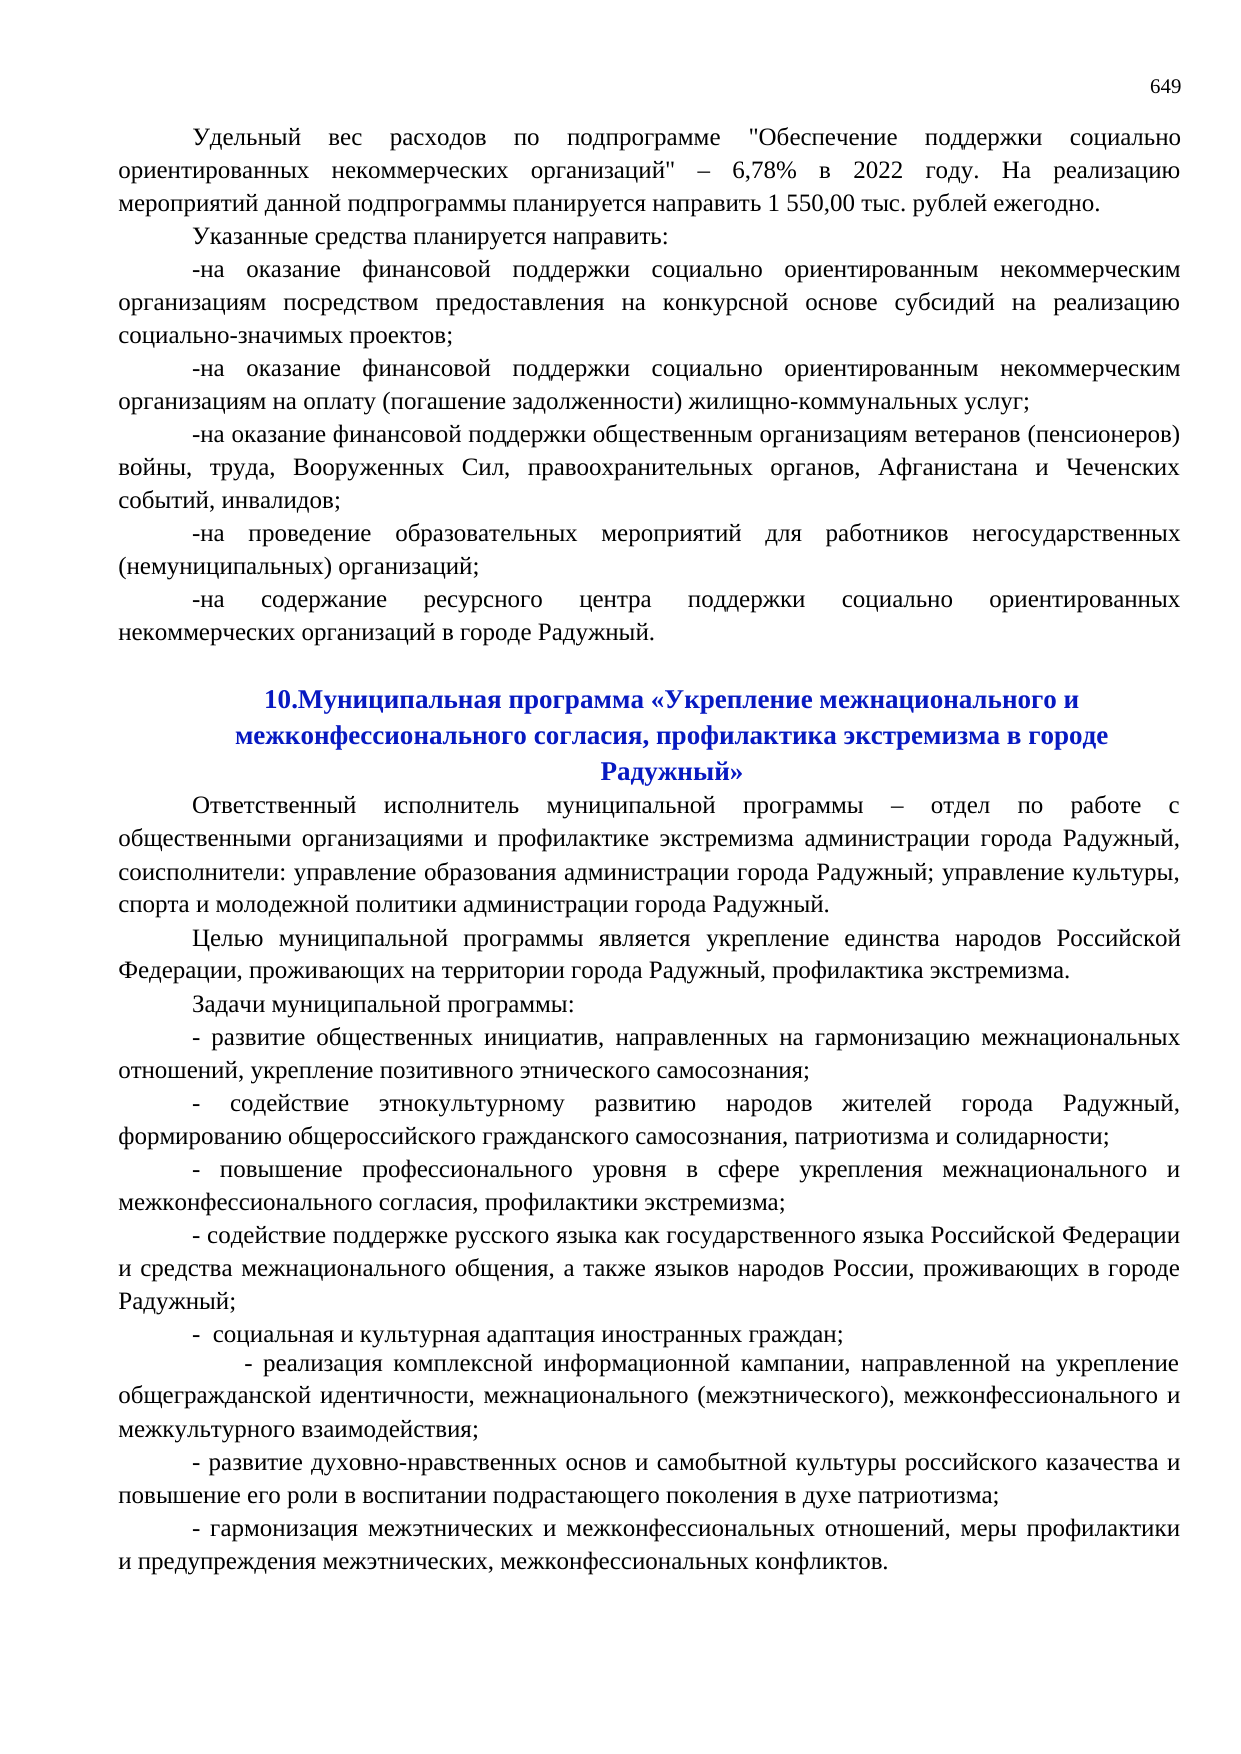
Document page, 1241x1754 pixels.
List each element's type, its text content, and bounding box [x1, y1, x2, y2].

text Ответственный исполнитель муниципальной программы – отдел по работе с общественными организациями и профилактике экстремизма администрации города Радужный, соисполнители: управление образования администрации города Радужный; управление культуры, спорта и молодежной политики администрации города Радужный. [118, 791, 1181, 918]
text -на оказание финансовой поддержки общественным организациям ветеранов (пенсионеров) войны, труда, Вооруженных Сил, правоохранительных органов, Афганистана и Чеченских событий, инвалидов; [118, 419, 1181, 514]
text Задачи муниципальной программы: [118, 989, 1181, 1017]
text Удельный вес расходов по подпрограмме "Обеспечение поддержки социально ориентированных некоммерческих организаций" – 6,78% в 2022 году. На реализацию мероприятий данной подпрограммы планируется направить 1 550,00 тыс. рублей ежегодно. [118, 122, 1181, 217]
text - гармонизация межэтнических и межконфессиональных отношений, меры профилактики и предупреждения межэтнических, межконфессиональных конфликтов. [118, 1513, 1181, 1574]
text - содействие этнокультурному развитию народов жителей города Радужный, формированию общероссийского гражданского самосознания, патриотизма и солидарности; [118, 1088, 1181, 1149]
text - развитие духовно-нравственных основ и самобытной культуры российского казачества и повышение его роли в воспитании подрастающего поколения в духе патриотизма; [118, 1447, 1181, 1508]
text -на содержание ресурсного центра поддержки социально ориентированных некоммерческих организаций в городе Радужный. [118, 584, 1181, 646]
text - реализация комплексной информационной кампании, направленной на укрепление общегражданской идентичности, межнационального (межэтнического), межконфессионального и межкультурного взаимодействия; [118, 1348, 1181, 1442]
text -на оказание финансовой поддержки социально ориентированным некоммерческим организациям на оплату (погашение задолженности) жилищно-коммунальных услуг; [118, 353, 1181, 415]
text - социальная и культурная адаптация иностранных граждан; [118, 1319, 1181, 1348]
text 10.Муниципальная программа «Укрепление межнационального и межконфессионального согласия, профилактика экстремизма в городе Радужный» [162, 683, 1181, 786]
text - развитие общественных инициатив, направленных на гармонизацию межнациональных отношений, укрепление позитивного этнического самосознания; [118, 1022, 1181, 1083]
text -на проведение образовательных мероприятий для работников негосударственных (немуниципальных) организаций; [118, 518, 1181, 580]
text Указанные средства планируется направить: [118, 221, 1181, 250]
text - повышение профессионального уровня в сфере укрепления межнационального и межконфессионального согласия, профилактики экстремизма; [118, 1154, 1181, 1216]
text Целью муниципальной программы является укрепление единства народов Российской Федерации, проживающих на территории города Радужный, профилактика экстремизма. [118, 923, 1181, 984]
text -на оказание финансовой поддержки социально ориентированным некоммерческим организациям посредством предоставления на конкурсной основе субсидий на реализацию социально-значимых проектов; [118, 254, 1181, 349]
text - содействие поддержке русского языка как государственного языка Российской Федерации и средства межнационального общения, а также языков народов России, проживающих в городе Радужный; [118, 1220, 1181, 1314]
